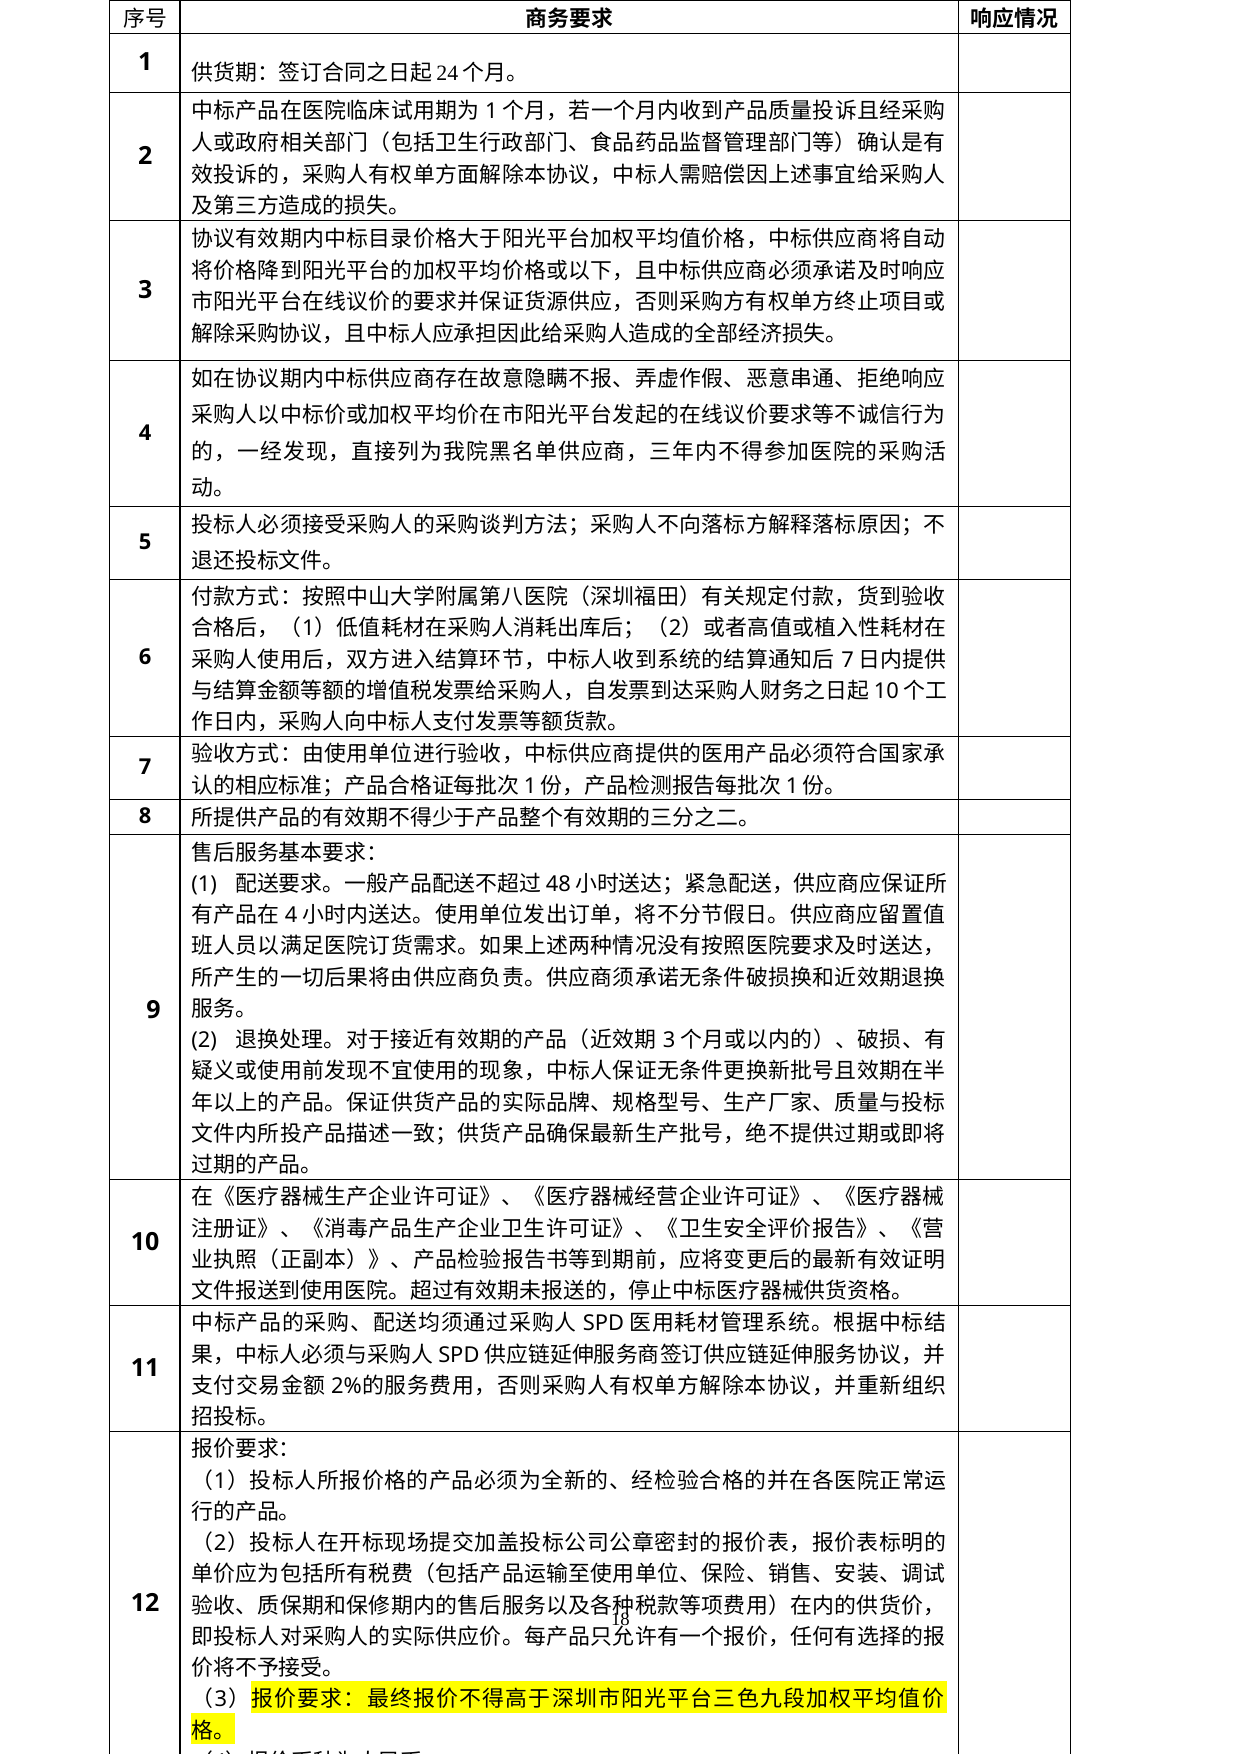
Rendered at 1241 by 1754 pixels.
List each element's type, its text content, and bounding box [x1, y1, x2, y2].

table_cell [959, 737, 1070, 799]
table_cell 协议有效期内中标目录价格大于阳光平台加权平均值价格，中标供应商将自动将价格降到阳光平台的加权平均价格或以下，且中标供应商必须承诺及时响应市阳光平台在线议价的要求并保证货源供应，否则采购方有权单方终止项目或解除采购协议，且中标人应承担因此给采购人造成的全部经济损失。 [181, 221, 958, 360]
table_cell 付款方式：按照中山大学附属第八医院（深圳福田）有关规定付款，货到验收合格后，（1）低值耗材在采购人消耗出库后；（2）或者高值或植入性耗材在采购人使用后，双方进入结算环节，中标人收到系统的结算通知后7日内提供与结算金额等额的增值税发票给采购人，自发票到达采购人财务之日起10个工作日内，采购人向中标人支付发票等额货款。 [181, 580, 958, 736]
table_cell 3 [110, 221, 179, 360]
table_cell [959, 1432, 1070, 1754]
table_cell [959, 1306, 1070, 1431]
table_cell [959, 507, 1070, 578]
table_cell 供货期：签订合同之日起24个月。 [181, 34, 958, 92]
table_cell 10 [110, 1180, 179, 1305]
table_header 序号 [110, 1, 179, 33]
table_cell 报价要求： （1）投标人所报价格的产品必须为全新的、经检验合格的并在各医院正常运行的产品。 （2）投标人在开标现场提交加盖投标公司公章密封的报价表，报价表标明的单价应为包括所有税费（包括产品运输至使用单位、保险、销售、安装、调试验收、质保期和保修期内的售后服务以及各种税款等项费用）在内的供货价，即投标人对采购人的实际供应价。每产品只允许有一个报价，任何有选择的报价将不予接受。 （3）报价要求：最终报价不得高于深圳市阳光平台三色九段加权平均值价格。 （4）报价币种为人民币。 [181, 1432, 958, 1754]
table_cell 2 [110, 93, 179, 220]
table_cell [959, 580, 1070, 736]
table_cell [959, 835, 1070, 1179]
table_cell 中标产品在医院临床试用期为1个月，若一个月内收到产品质量投诉且经采购人或政府相关部门（包括卫生行政部门、食品药品监督管理部门等）确认是有效投诉的，采购人有权单方面解除本协议，中标人需赔偿因上述事宜给采购人及第三方造成的损失。 [181, 93, 958, 220]
table_cell [959, 361, 1070, 506]
table_cell 11 [110, 1306, 179, 1431]
table_cell [959, 800, 1070, 834]
table_cell 验收方式：由使用单位进行验收，中标供应商提供的医用产品必须符合国家承认的相应标准；产品合格证每批次1份，产品检测报告每批次1份。 [181, 737, 958, 799]
table_cell [959, 93, 1070, 220]
table_cell 所提供产品的有效期不得少于产品整个有效期的三分之二。 [181, 800, 958, 834]
table_cell 9 [110, 835, 179, 1179]
table_cell 8 [110, 800, 179, 834]
table_cell 4 [110, 361, 179, 506]
table_cell 投标人必须接受采购人的采购谈判方法；采购人不向落标方解释落标原因；不退还投标文件。 [181, 507, 958, 578]
table_cell [959, 34, 1070, 92]
table_cell 在《医疗器械生产企业许可证》、《医疗器械经营企业许可证》、《医疗器械注册证》、《消毒产品生产企业卫生许可证》、《卫生安全评价报告》、《营业执照（正副本）》、产品检验报告书等到期前，应将变更后的最新有效证明文件报送到使用医院。超过有效期未报送的，停止中标医疗器械供货资格。 [181, 1180, 958, 1305]
table_cell [959, 1180, 1070, 1305]
table_cell 12 [110, 1432, 179, 1754]
table_cell [959, 221, 1070, 360]
table_cell 售后服务基本要求： (1) 配送要求。一般产品配送不超过48小时送达；紧急配送，供应商应保证所有产品在4小时内送达。使用单位发出订单，将不分节假日。供应商应留置值班人员以满足医院订货需求。如果上述两种情况没有按照医院要求及时送达，所产生的一切后果将由供应商负责。供应商须承诺无条件破损换和近效期退换服务。 (2) 退换处理。对于接近有效期的产品（近效期3个月或以内的）、破损、有疑义或使用前发现不宜使用的现象，中标人保证无条件更换新批号且效期在半年以上的产品。保证供货产品的实际品牌、规格型号、生产厂家、质量与投标文件内所投产品描述一致；供货产品确保最新生产批号，绝不提供过期或即将过期的产品。 [181, 835, 958, 1179]
table_header 响应情况 [959, 1, 1070, 33]
table_cell 6 [110, 580, 179, 736]
table_cell 中标产品的采购、配送均须通过采购人SPD医用耗材管理系统。根据中标结果，中标人必须与采购人SPD供应链延伸服务商签订供应链延伸服务协议，并支付交易金额2%的服务费用，否则采购人有权单方解除本协议，并重新组织招投标。 [181, 1306, 958, 1431]
table_cell 如在协议期内中标供应商存在故意隐瞒不报、弄虚作假、恶意串通、拒绝响应采购人以中标价或加权平均价在市阳光平台发起的在线议价要求等不诚信行为的，一经发现，直接列为我院黑名单供应商，三年内不得参加医院的采购活动。 [181, 361, 958, 506]
table_cell 7 [110, 737, 179, 799]
table_header 商务要求 [181, 1, 958, 33]
table_cell 5 [110, 507, 179, 578]
table_cell 1 [110, 34, 179, 92]
